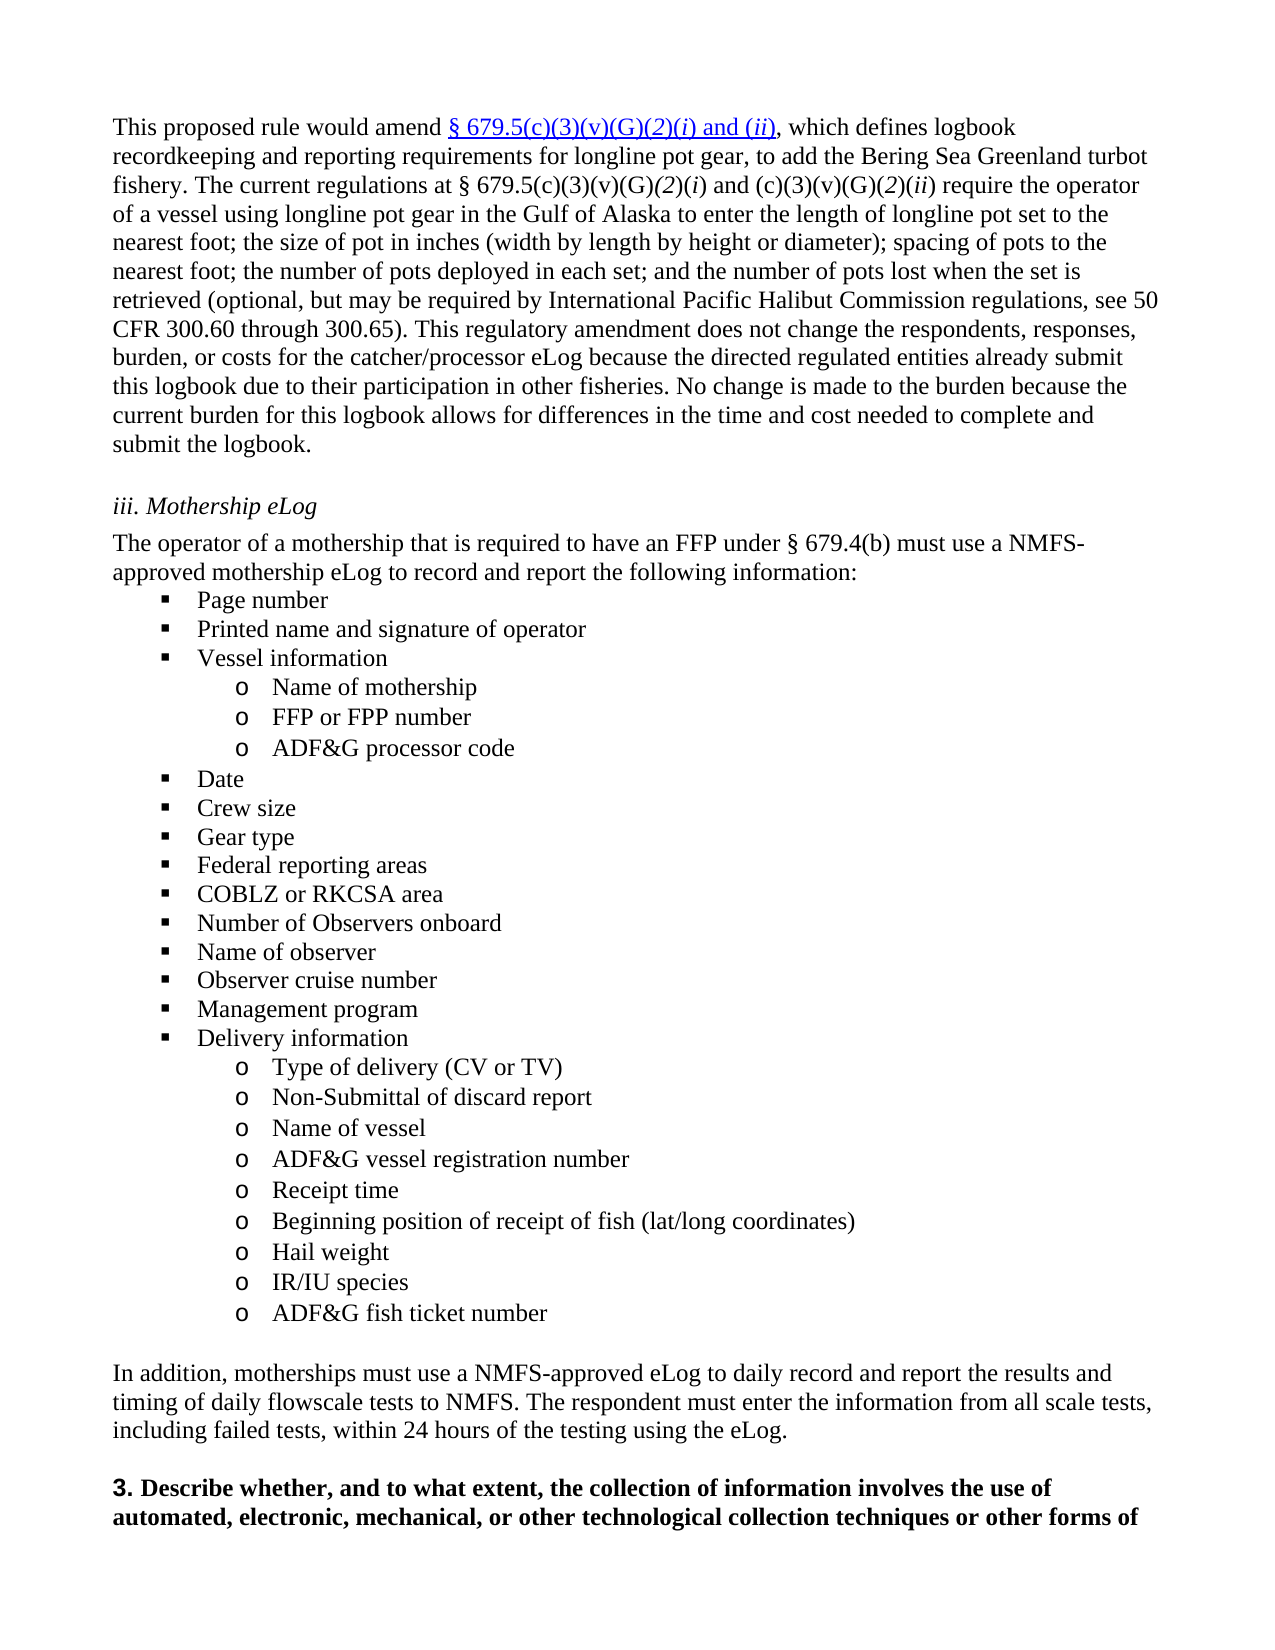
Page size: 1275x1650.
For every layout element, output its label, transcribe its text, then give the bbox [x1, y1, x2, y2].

list Delivery information [159, 1023, 1162, 1052]
text This proposed rule would amend § 679.5(c)(3)(v)(G)(2)(i) and (ii), which defines logbook recordkeeping and reporting requirements for longline pot gear, to add the Bering Sea Greenland turbot fishery. The current regulations at § 679.5(c)(3)(v)(G)(2)(i) and (c)(3)(v)(G)(2)(ii) require the operator of a vessel using longline pot gear in the Gulf of Alaska to enter the length of longline pot set to the nearest foot; the size of pot in inches (width by length by height or diameter); spacing of pots to the nearest foot; the number of pots deployed in each set; and the number of pots lost when the set is retrieved (optional, but may be required by International Pacific Halibut Commission regulations, see 50 CFR 300.60 through 300.65). This regulatory amendment does not change the respondents, responses, burden, or costs for the catcher/processor eLog because the directed regulated entities already submit this logbook due to their participation in other fisheries. No change is made to the burden because the current burden for this logbook allows for differences in the time and cost needed to complete and submit the logbook. [112, 112, 1162, 457]
list Date [159, 764, 1162, 793]
list ADF&G vessel registration number [234, 1144, 1162, 1175]
list ADF&G fish ticket number [234, 1298, 1162, 1329]
list Non-Submittal of discard report [234, 1082, 1162, 1113]
list IR/IU species [234, 1267, 1162, 1298]
list Page number [159, 585, 1162, 614]
text iii. Mothership eLog [112, 491, 1162, 519]
list COBLZ or RKCSA area [159, 879, 1162, 908]
list Management program [159, 994, 1162, 1023]
list Type of delivery (CV or TV) [234, 1052, 1162, 1082]
list Name of mothership [234, 672, 1162, 702]
list FFP or FPP number [234, 702, 1162, 733]
list Number of Observers onboard [159, 908, 1162, 937]
list Beginning position of receipt of fish (lat/long coordinates) [234, 1206, 1162, 1237]
list ADF&G processor code [234, 733, 1162, 764]
list Name of vessel [234, 1113, 1162, 1144]
list Crew size [159, 793, 1162, 822]
text In addition, motherships must use a NMFS-approved eLog to daily record and report the results and timing of daily flowscale tests to NMFS. The respondent must enter the information from all scale tests, including failed tests, within 24 hours of the testing using the eLog. [112, 1358, 1162, 1444]
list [112, 1473, 1162, 1531]
list Vessel information [159, 643, 1162, 672]
list Observer cruise number [159, 965, 1162, 994]
list Gear type [159, 822, 1162, 850]
list Receipt time [234, 1175, 1162, 1206]
list Hail weight [234, 1237, 1162, 1267]
list Printed name and signature of operator [159, 614, 1162, 643]
list Name of observer [159, 937, 1162, 965]
text The operator of a mothership that is required to have an FFP under § 679.4(b) must use a NMFS-approved mothership eLog to record and report the following information: [112, 528, 1162, 585]
list Federal reporting areas [159, 850, 1162, 879]
